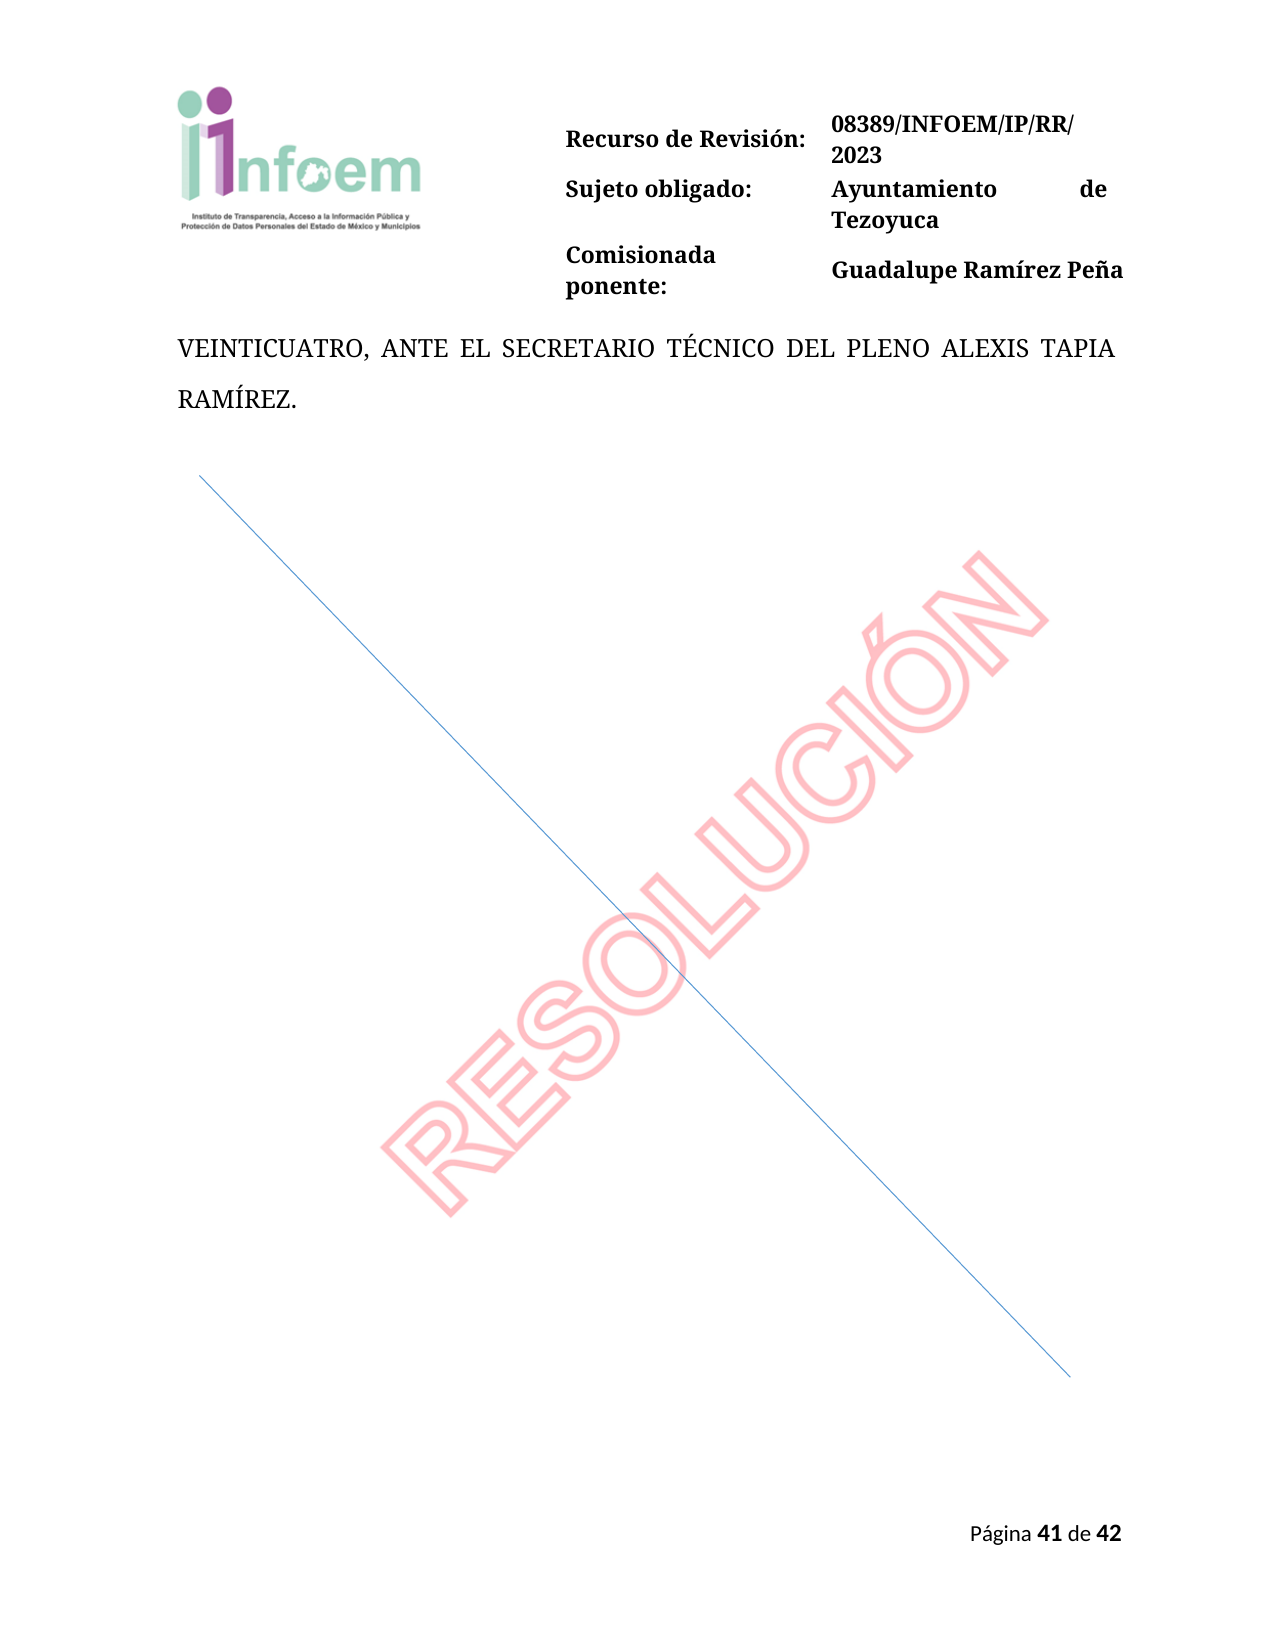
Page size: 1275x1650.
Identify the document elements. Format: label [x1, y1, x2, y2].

picture [57, 26, 1275, 1650]
text [177, 331, 1116, 416]
